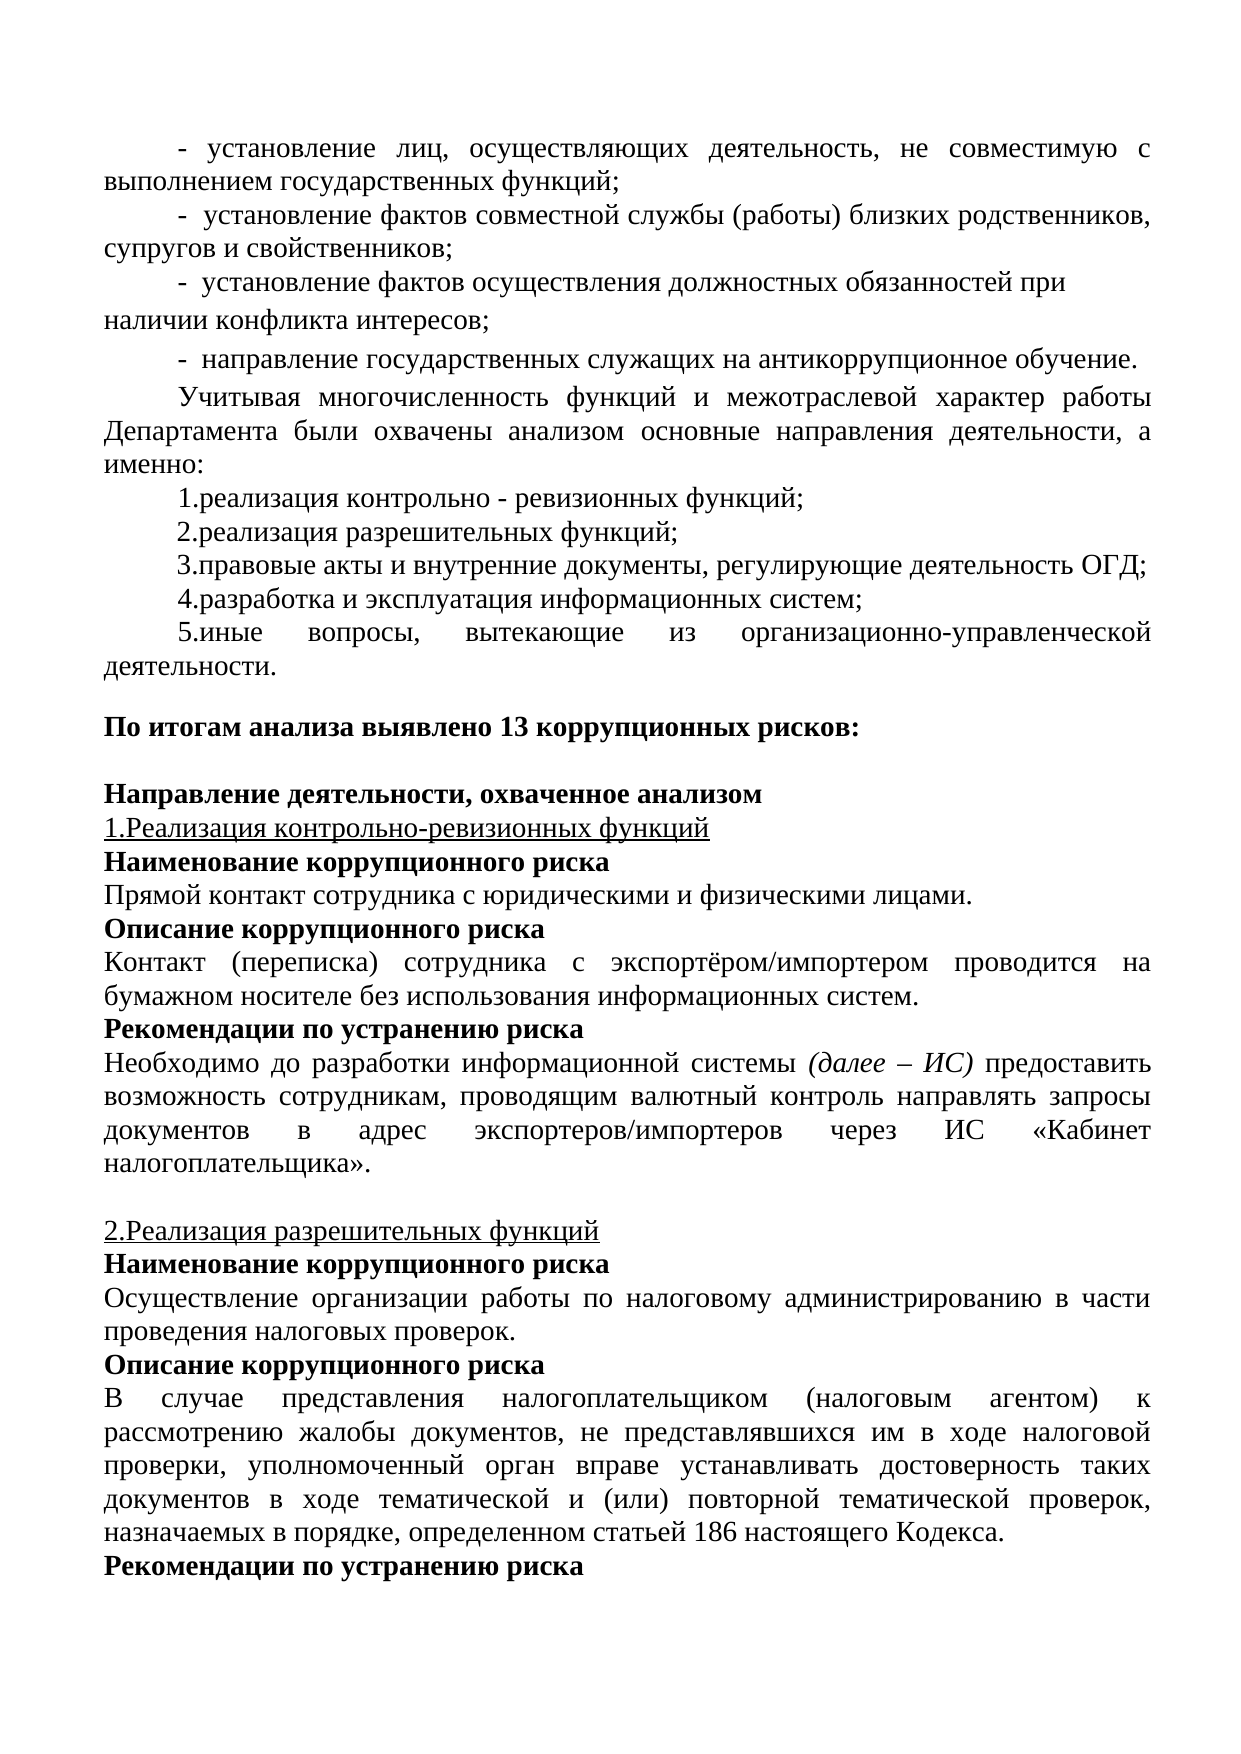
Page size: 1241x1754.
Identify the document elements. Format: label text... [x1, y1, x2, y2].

list Наименование коррупционного риска [103, 1246, 1152, 1280]
list Рекомендации по устранению риска [103, 1548, 1152, 1647]
list 1.Реализация контрольно-ревизионных функций [103, 810, 1152, 844]
list 4.разработка и эксплуатация информационных систем; [103, 581, 1152, 614]
list По итогам анализа выявлено 13 коррупционных рисков: [103, 709, 1152, 743]
list Прямой контакт сотрудника с юридическими и физическими лицами. [103, 877, 1152, 911]
list Необходимо до разработки информационной системы (далее – ИС) предоставить возможность сотрудникам, проводящим валютный контроль направлять запросы документов в адрес экспортеров/импортеров через ИС «Кабинет налогоплательщика». [103, 1045, 1152, 1179]
list Осуществление организации работы по налоговому администрированию в части проведения налоговых проверок. [103, 1280, 1152, 1347]
list В случае представления налогоплательщиком (налоговым агентом) к рассмотрению жалобы документов, не представлявшихся им в ходе налоговой проверки, уполномоченный орган вправе устанавливать достоверность таких документов в ходе тематической и (или) повторной тематической проверок, назначаемых в порядке, определенном статьей 186 настоящего Кодекса. [103, 1380, 1152, 1548]
text - установление фактов осуществления должностных обязанностей при наличии конфликта интересов; [103, 264, 1152, 336]
list Наименование коррупционного риска [103, 844, 1152, 877]
text - направление государственных служащих на антикоррупционное обучение. [103, 341, 1152, 374]
list 2.Реализация разрешительных функций [103, 1213, 1152, 1246]
list Направление деятельности, охваченное анализом [103, 777, 1152, 810]
list 2.реализация разрешительных функций; [103, 514, 1152, 547]
text - установление лиц, осуществляющих деятельность, не совместимую с выполнением государственных функций; [103, 130, 1152, 197]
list 5.иные вопросы, вытекающие из организационно-управленческой деятельности. [103, 614, 1152, 681]
list Контакт (переписка) сотрудника с экспортёром/импортером проводится на бумажном носителе без использования информационных систем. [103, 944, 1152, 1011]
list Описание коррупционного риска [103, 911, 1152, 944]
list 3.правовые акты и внутренние документы, регулирующие деятельность ОГД; [103, 547, 1152, 581]
list Описание коррупционного риска [103, 1347, 1152, 1380]
text - установление фактов совместной службы (работы) близких родственников, супругов и свойственников; [103, 197, 1152, 264]
text 1.реализация контрольно - ревизионных функций; [103, 480, 1152, 514]
list Рекомендации по устранению риска [103, 1011, 1152, 1045]
text Учитывая многочисленность функций и межотраслевой характер работы Департамента были охвачены анализом основные направления деятельности, а именно: [103, 379, 1152, 480]
